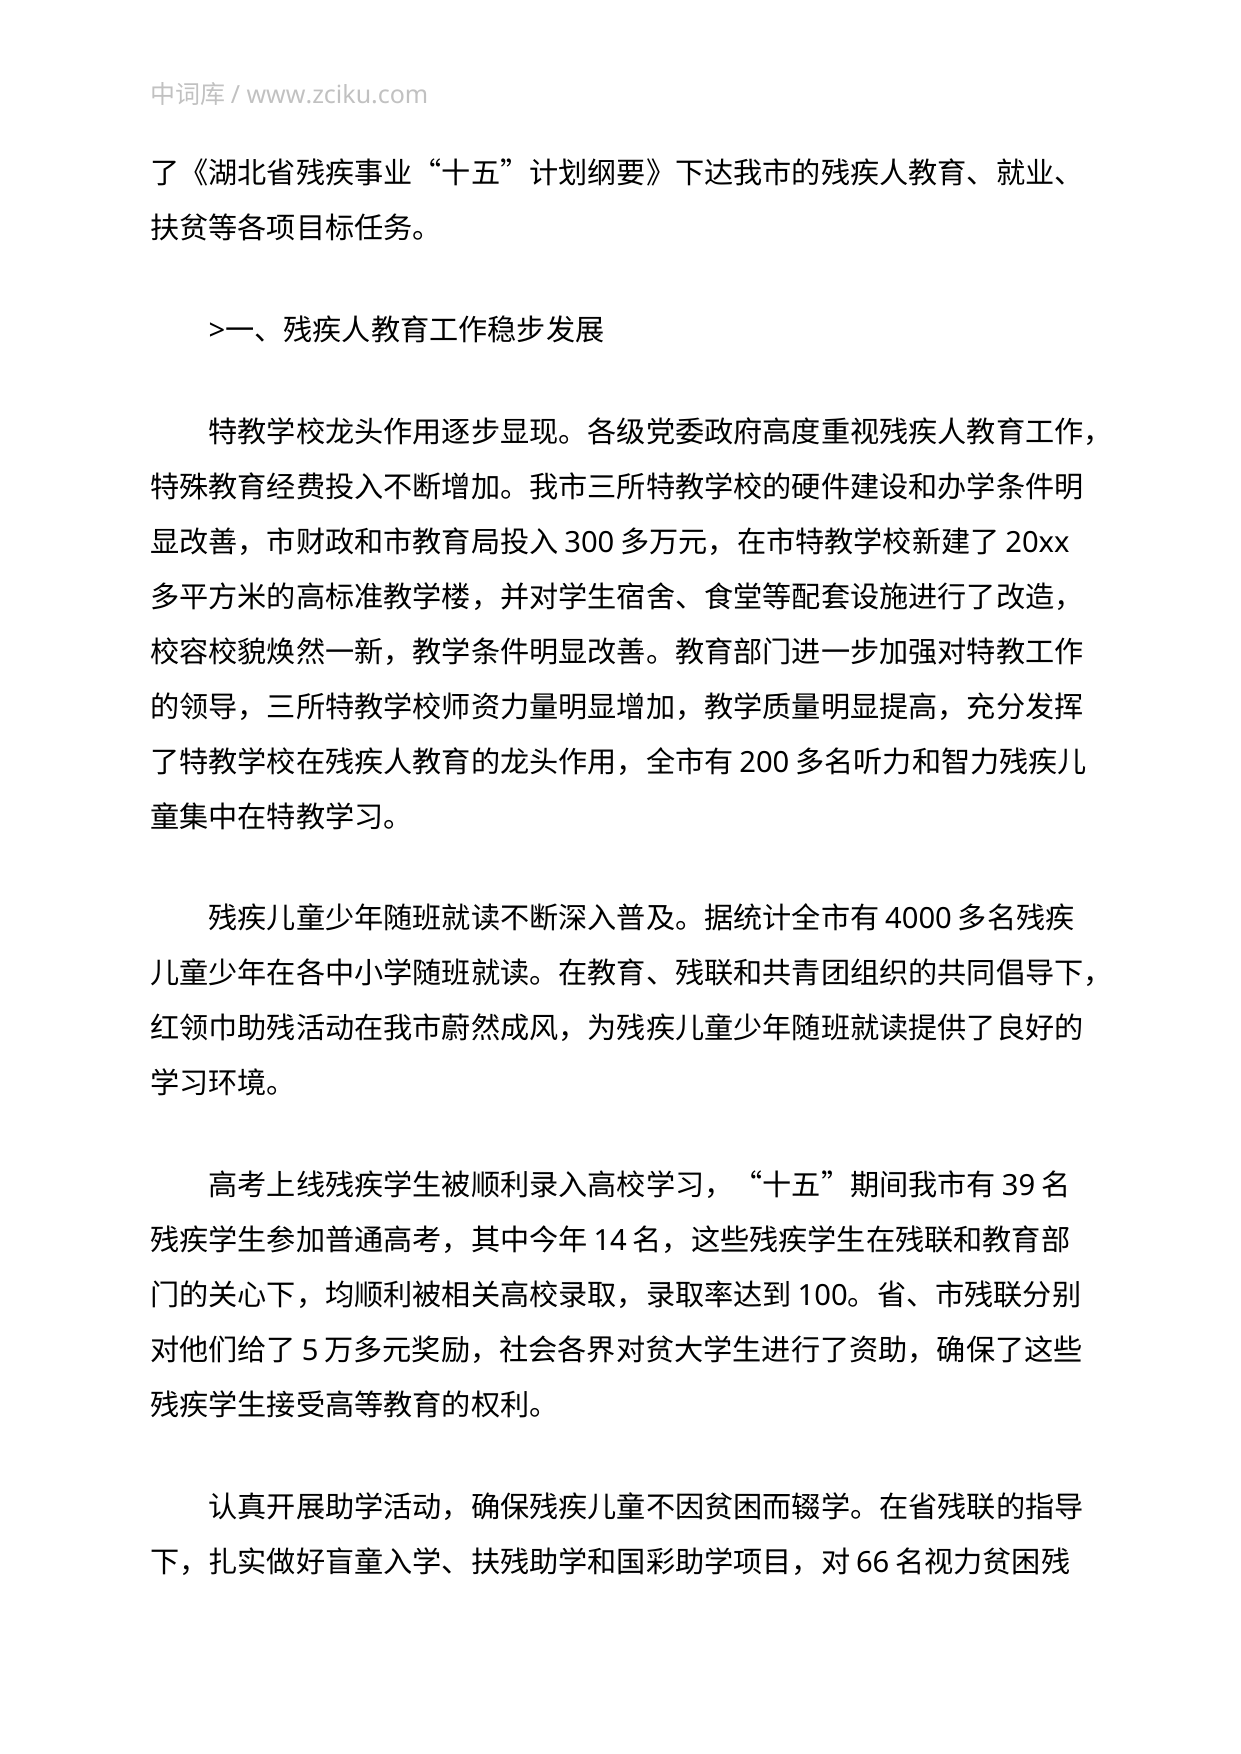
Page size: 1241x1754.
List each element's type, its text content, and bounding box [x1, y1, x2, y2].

text 特教学校龙头作用逐步显现。各级党委政府高度重视残疾人教育工作，特殊教育经费投入不断增加。我市三所特教学校的硬件建设和办学条件明显改善，市财政和市教育局投入300多万元，在市特教学校新建了20xx多平方米的高标准教学楼，并对学生宿舍、食堂等配套设施进行了改造，校容校貌焕然一新，教学条件明显改善。教育部门进一步加强对特教工作的领导，三所特教学校师资力量明显增加，教学质量明显提高，充分发挥了特教学校在残疾人教育的龙头作用，全市有200多名听力和智力残疾儿童集中在特教学习。 [150, 409, 1090, 835]
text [150, 150, 1090, 247]
text >一、残疾人教育工作稳步发展 [150, 307, 1090, 349]
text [150, 1483, 1090, 1581]
text 残疾儿童少年随班就读不断深入普及。据统计全市有4000多名残疾儿童少年在各中小学随班就读。在教育、残联和共青团组织的共同倡导下，红领巾助残活动在我市蔚然成风，为残疾儿童少年随班就读提供了良好的学习环境。 [150, 895, 1090, 1102]
text 高考上线残疾学生被顺利录入高校学习，“十五”期间我市有39名残疾学生参加普通高考，其中今年14名，这些残疾学生在残联和教育部门的关心下，均顺利被相关高校录取，录取率达到100。省、市残联分别对他们给了5万多元奖励，社会各界对贫大学生进行了资助，确保了这些残疾学生接受高等教育的权利。 [150, 1161, 1090, 1424]
